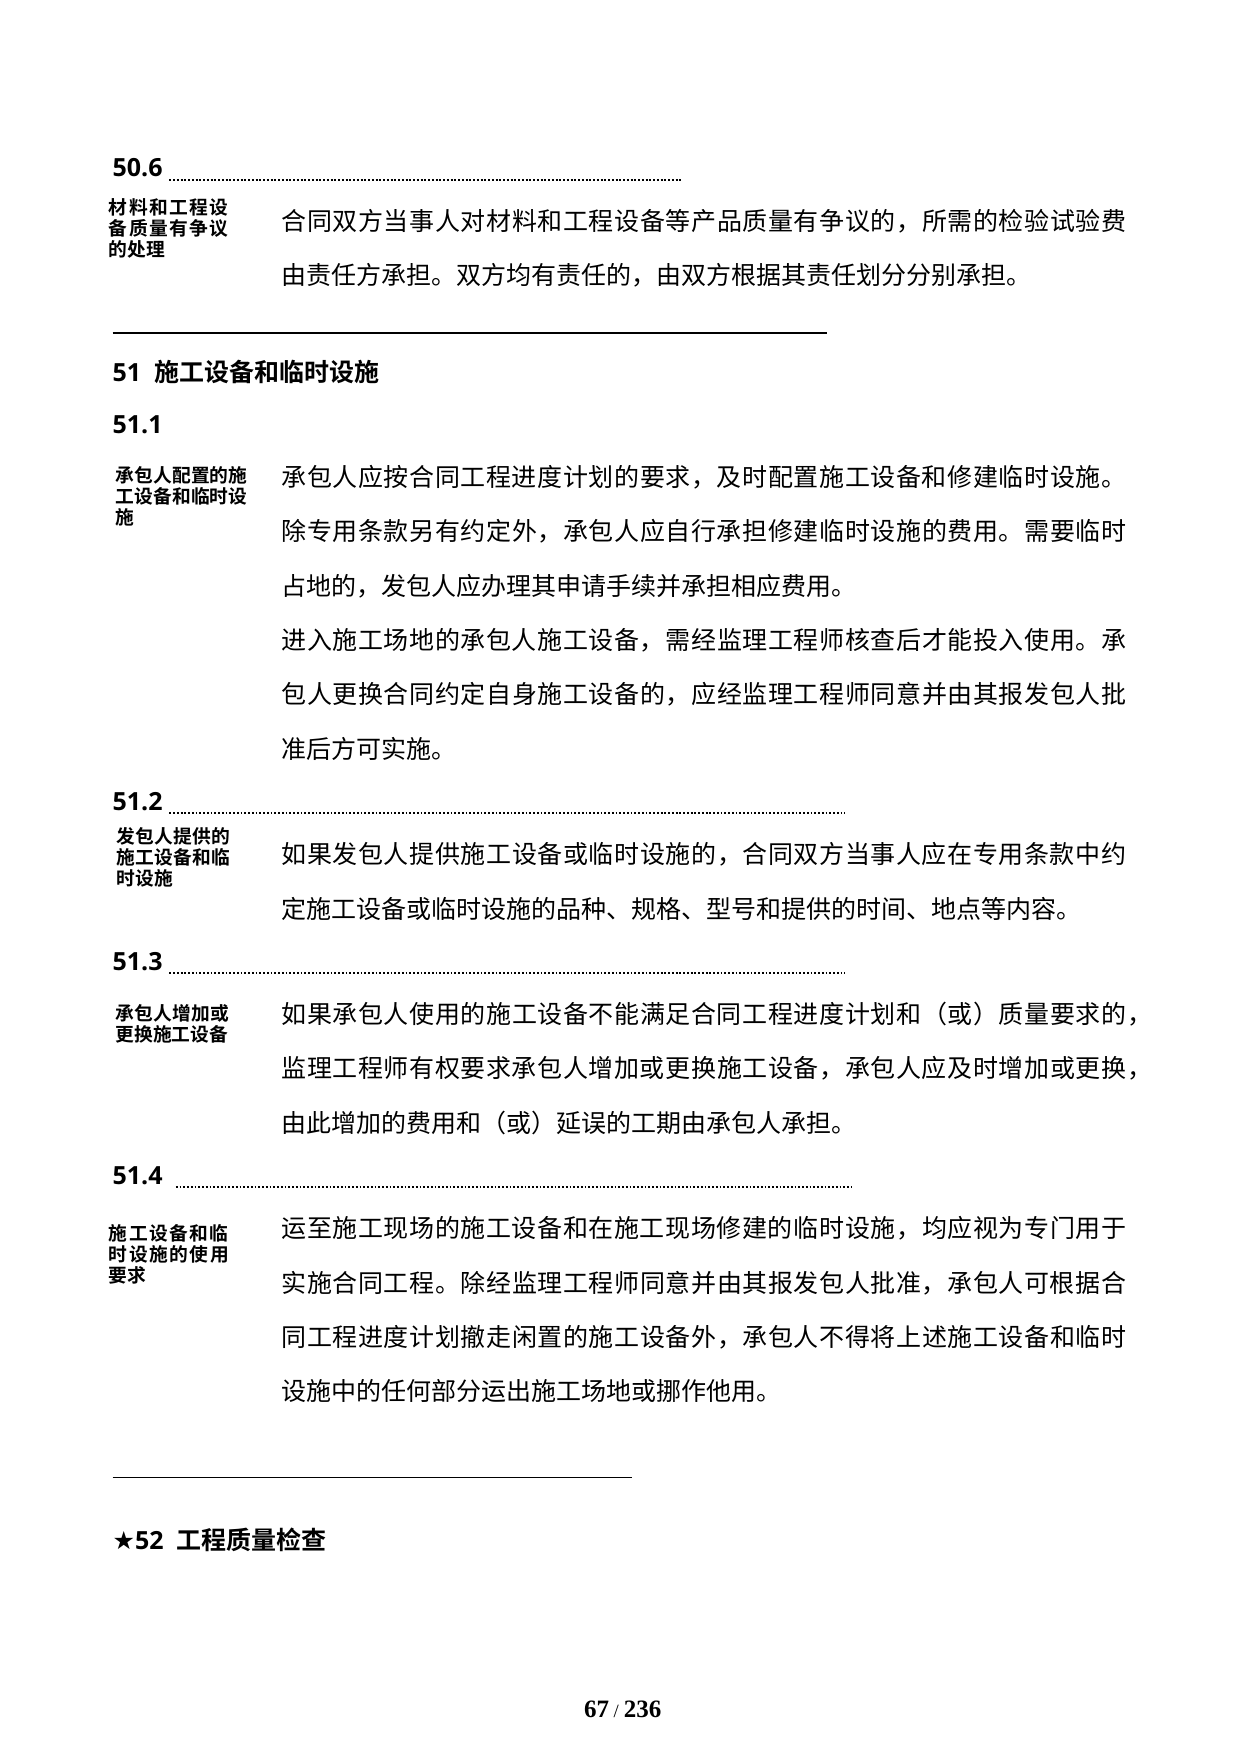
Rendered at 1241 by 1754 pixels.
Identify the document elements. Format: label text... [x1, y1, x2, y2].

text 51.2 [112, 784, 1128, 818]
text 50.6 [112, 150, 1128, 184]
text 合同双方当事人对材料和工程设备等产品质量有争议的，所需的检验试验费由责任方承担。双方均有责任的，由双方根据其责任划分分别承担。 [281, 201, 1128, 292]
text 承包人应按合同工程进度计划的要求，及时配置施工设备和修建临时设施。除专用条款另有约定外，承包人应自行承担修建临时设施的费用。需要临时占地的，发包人应办理其申请手续并承担相应费用。 [281, 457, 1128, 602]
text 运至施工现场的施工设备和在施工现场修建的临时设施，均应视为专门用于实施合同工程。除经监理工程师同意并由其报发包人批准，承包人可根据合同工程进度计划撤走闲置的施工设备外，承包人不得将上述施工设备和临时设施中的任何部分运出施工场地或挪作他用。 [281, 1209, 1128, 1408]
text 51.3 [112, 943, 1128, 977]
text 如果承包人使用的施工设备不能满足合同工程进度计划和（或）质量要求的，监理工程师有权要求承包人增加或更换施工设备，承包人应及时增加或更换，由此增加的费用和（或）延误的工期由承包人承担。 [281, 994, 1128, 1139]
text 51.4 [112, 1158, 1128, 1192]
text 51.1 [112, 406, 1128, 440]
text ★52 工程质量检查 [112, 1521, 1128, 1557]
text 进入施工场地的承包人施工设备，需经监理工程师核查后才能投入使用。承包人更换合同约定自身施工设备的，应经监理工程师同意并由其报发包人批准后方可实施。 [281, 621, 1128, 766]
text 如果发包人提供施工设备或临时设施的，合同双方当事人应在专用条款中约定施工设备或临时设施的品种、规格、型号和提供的时间、地点等内容。 [281, 835, 1128, 925]
text 51 施工设备和临时设施 [112, 352, 1128, 388]
